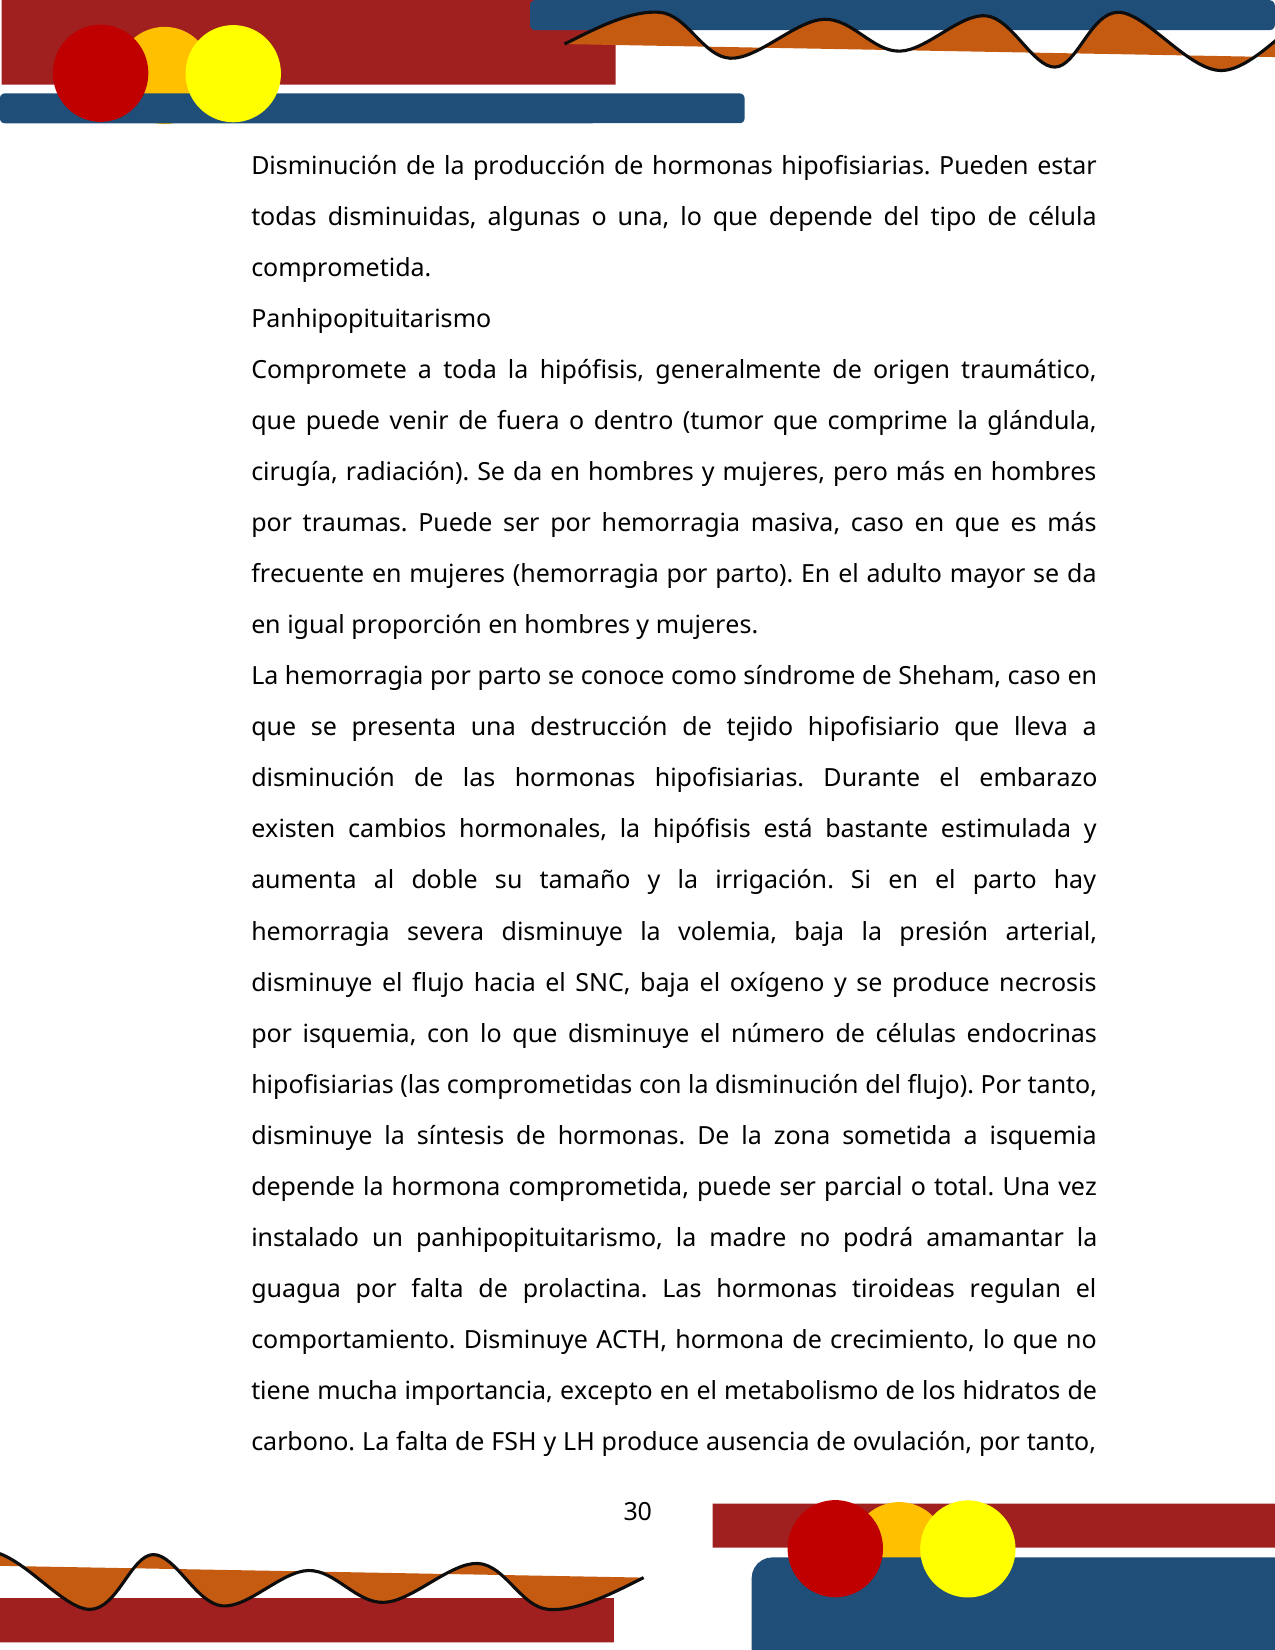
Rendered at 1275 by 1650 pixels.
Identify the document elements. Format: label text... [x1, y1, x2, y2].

text Disminución de la producción de hormonas hipofisiarias. Pueden estar todas disminuidas, algunas o una, lo que depende del tipo de célula comprometida. [251, 148, 1098, 284]
text Panhipopituitarismo [251, 301, 1098, 335]
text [251, 658, 1098, 1458]
text Compromete a toda la hipófisis, generalmente de origen traumático, que puede venir de fuera o dentro (tumor que comprime la glándula, cirugía, radiación). Se da en hombres y mujeres, pero más en hombres por traumas. Puede ser por hemorragia masiva, caso en que es más frecuente en mujeres (hemorragia por parto). En el adulto mayor se da en igual proporción en hombres y mujeres. [251, 352, 1098, 641]
